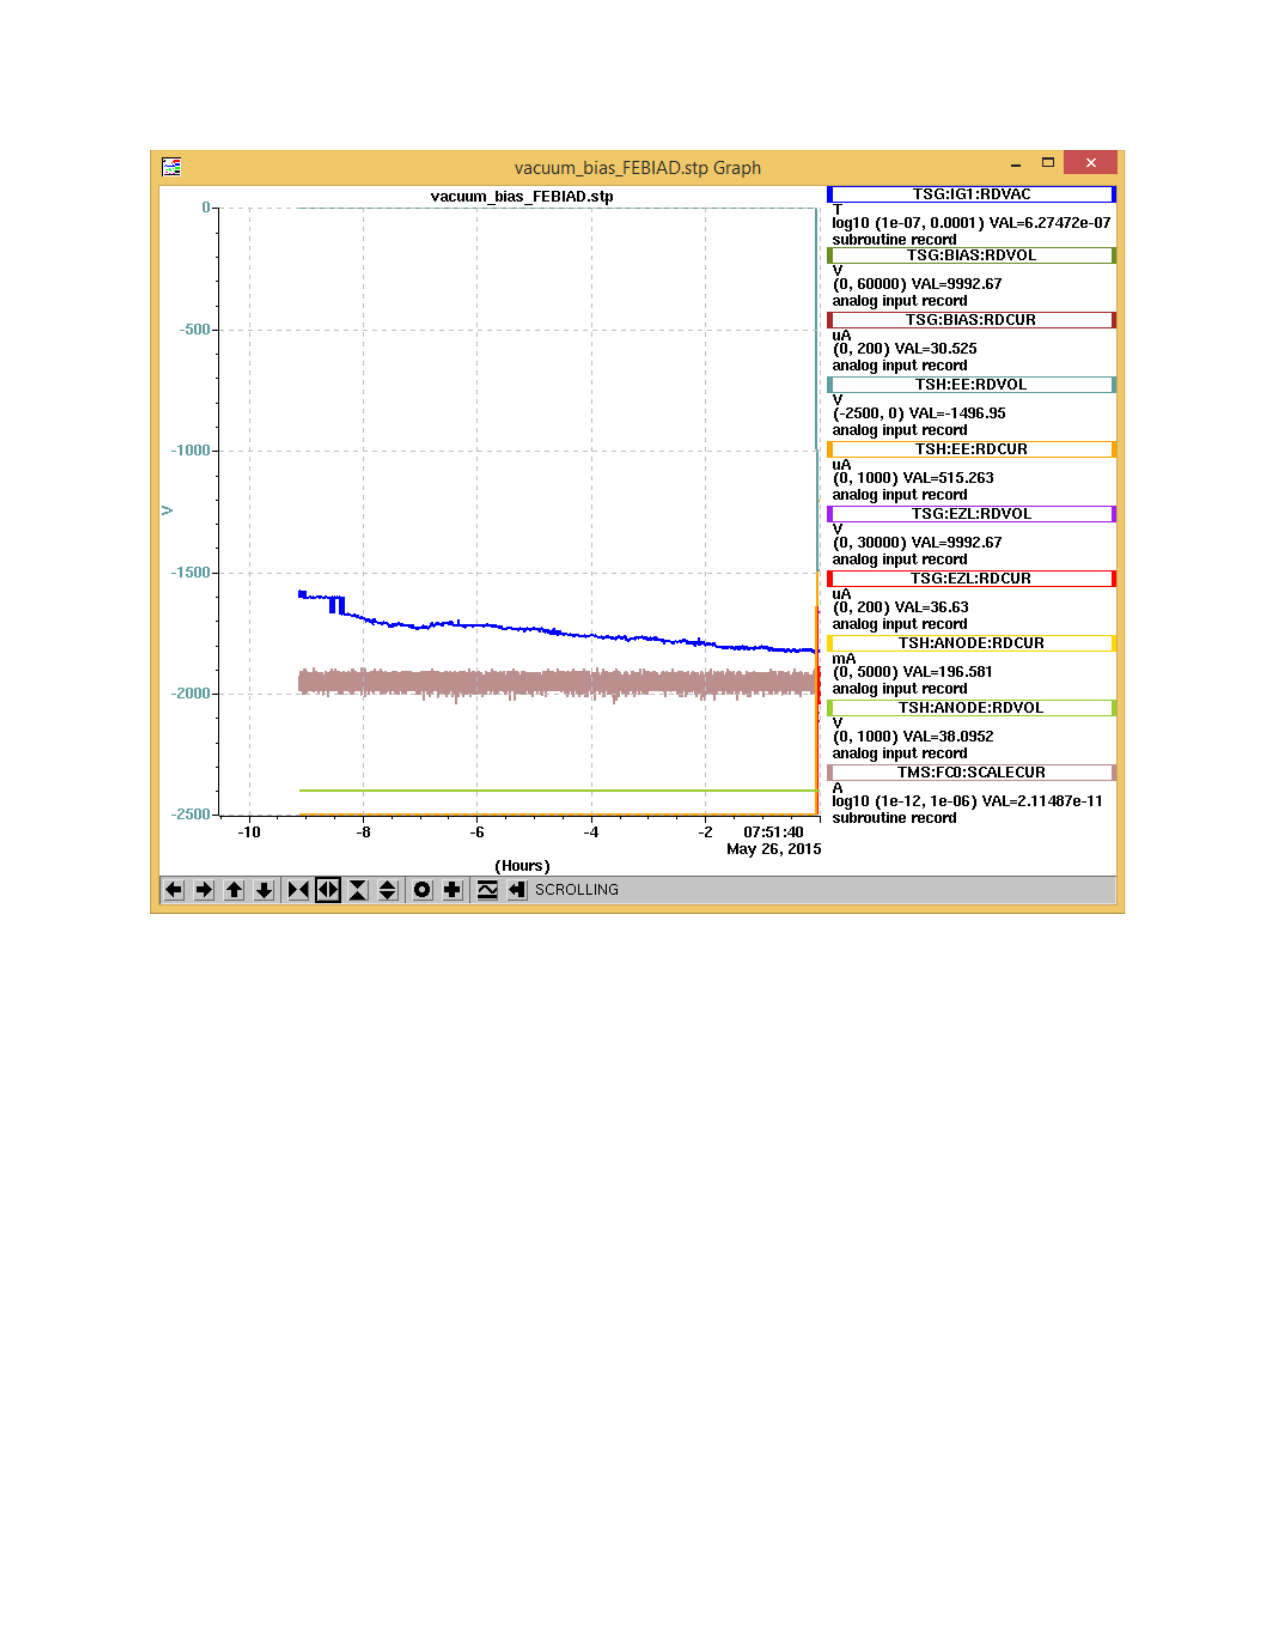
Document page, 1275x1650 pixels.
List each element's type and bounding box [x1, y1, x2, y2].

picture [150, 150, 1125, 914]
